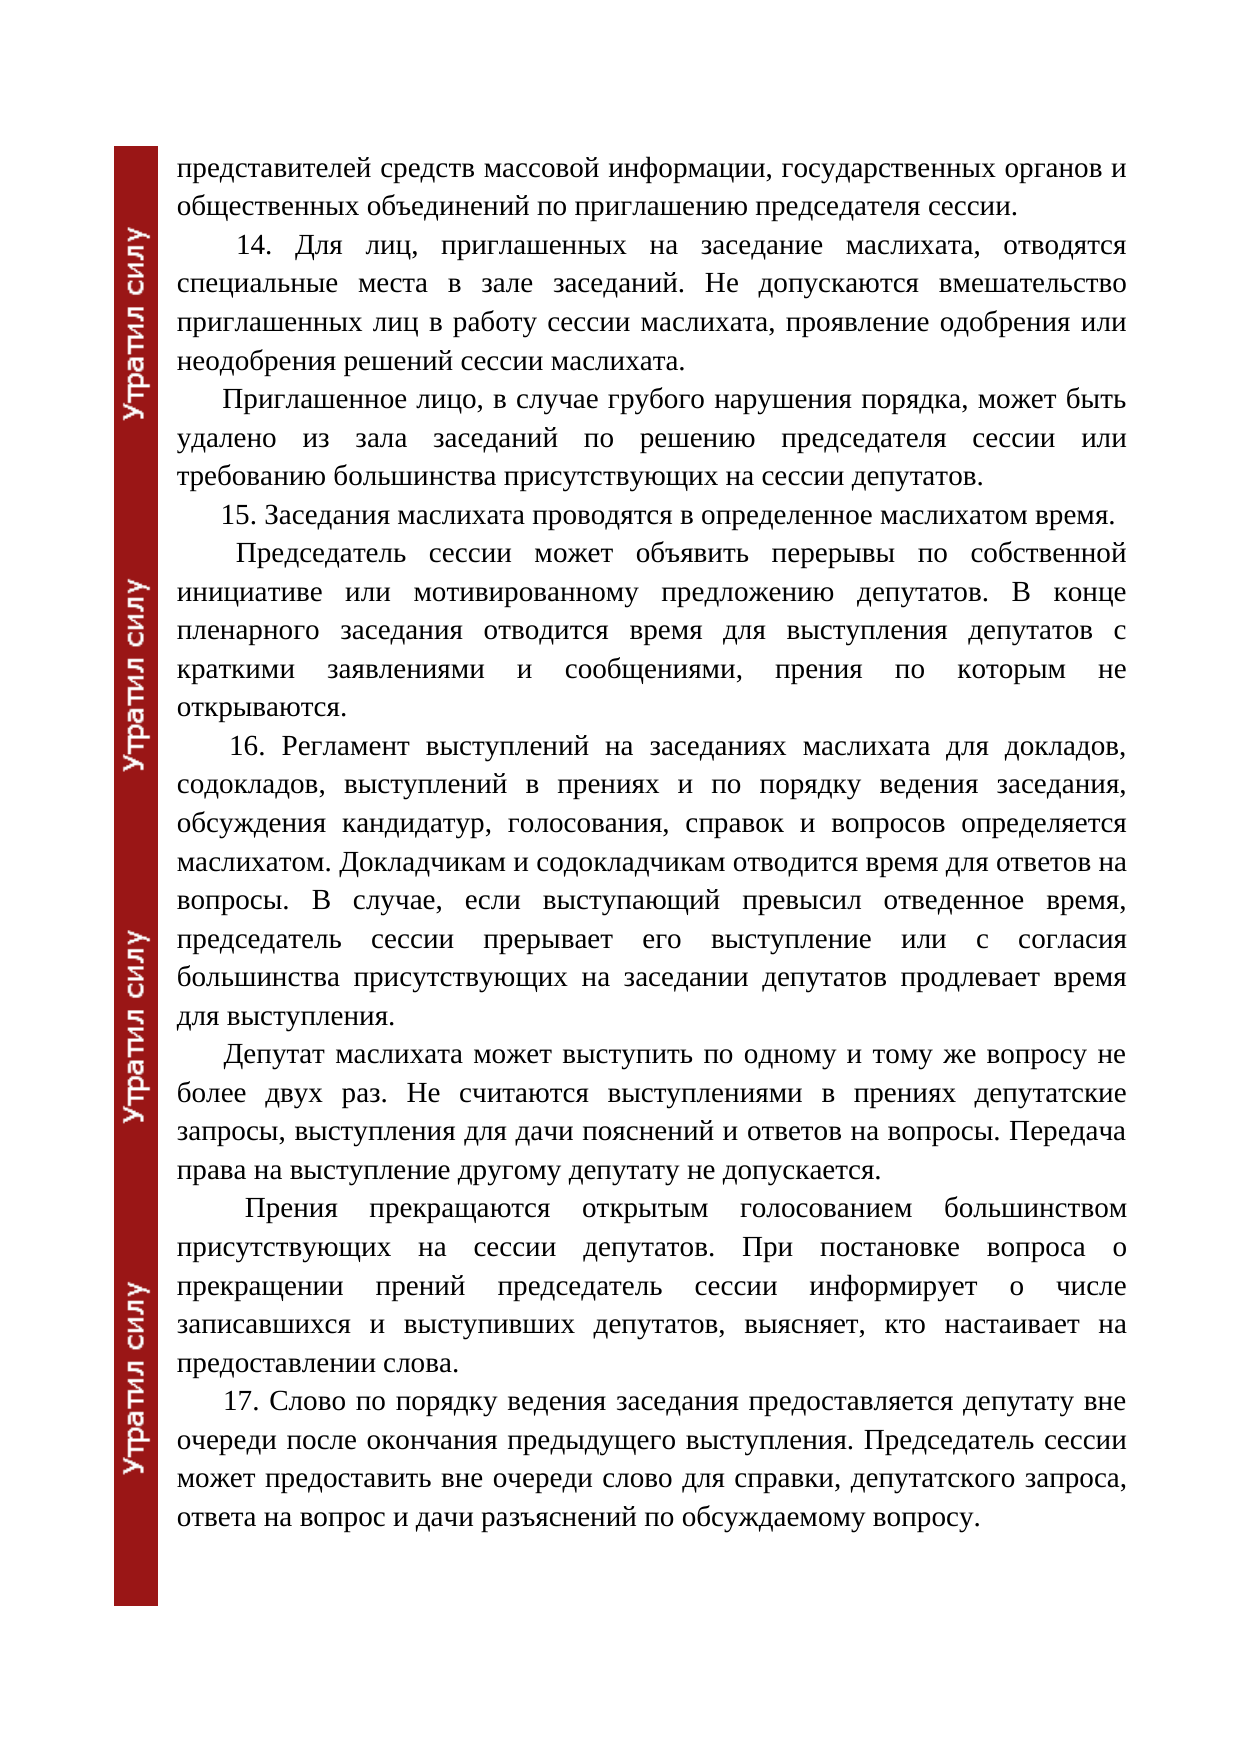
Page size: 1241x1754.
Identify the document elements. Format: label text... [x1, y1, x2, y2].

text Председатель сессии может объявить перерывы по собственной инициативе или мотивированному предложению депутатов. В конце пленарного заседания отводится время для выступления депутатов с краткими заявлениями и сообщениями, прения по которым не открываются. [112, 535, 1128, 723]
picture [114, 723, 158, 728]
text Приглашенное лицо, в случае грубого нарушения порядка, может быть удалено из зала заседаний по решению председателя сессии или требованию большинства присутствующих на сессии депутатов. [112, 381, 1128, 492]
picture [114, 530, 158, 535]
text Депутат маслихата может выступить по одному и тому же вопросу не более двух раз. Не считаются выступлениями в прениях депутатские запросы, выступления для дачи пояснений и ответов на вопросы. Передача права на выступление другому депутату не допускается. [112, 1036, 1128, 1186]
picture [114, 222, 158, 227]
text 14. Для лиц, приглашенных на заседание маслихата, отводятся специальные места в зале заседаний. Не допускаются вмешательство приглашенных лиц в работу сессии маслихата, проявление одобрения или неодобрения решений сессии маслихата. [112, 227, 1128, 376]
text 15. Заседания маслихата проводятся в определенное маслихатом время. [112, 497, 1128, 530]
picture [114, 1532, 158, 1606]
picture [114, 1378, 158, 1383]
picture [114, 376, 158, 381]
text 16. Регламент выступлений на заседаниях маслихата для докладов, содокладов, выступлений в прениях и по порядку ведения заседания, обсуждения кандидатур, голосования, справок и вопросов определяется маслихатом. Докладчикам и содокладчикам отводится время для ответов на вопросы. В случае, если выступающий превысил отведенное время, председатель сессии прерывает его выступление или с согласия большинства присутствующих на заседании депутатов продлевает время для выступления. [112, 728, 1128, 1031]
picture [114, 1031, 158, 1036]
picture [114, 1186, 158, 1191]
text 17. Слово по порядку ведения заседания предоставляется депутату вне очереди после окончания предыдущего выступления. Председатель сессии может предоставить вне очереди слово для справки, депутатского запроса, ответа на вопрос и дачи разъяснений по обсуждаемому вопросу. [112, 1383, 1128, 1532]
picture [114, 146, 158, 150]
text Прения прекращаются открытым голосованием большинством присутствующих на сессии депутатов. При постановке вопроса о прекращении прений председатель сессии информирует о числе записавшихся и выступивших депутатов, выясняет, кто настаивает на предоставлении слова. [112, 1191, 1128, 1378]
picture [114, 492, 158, 497]
